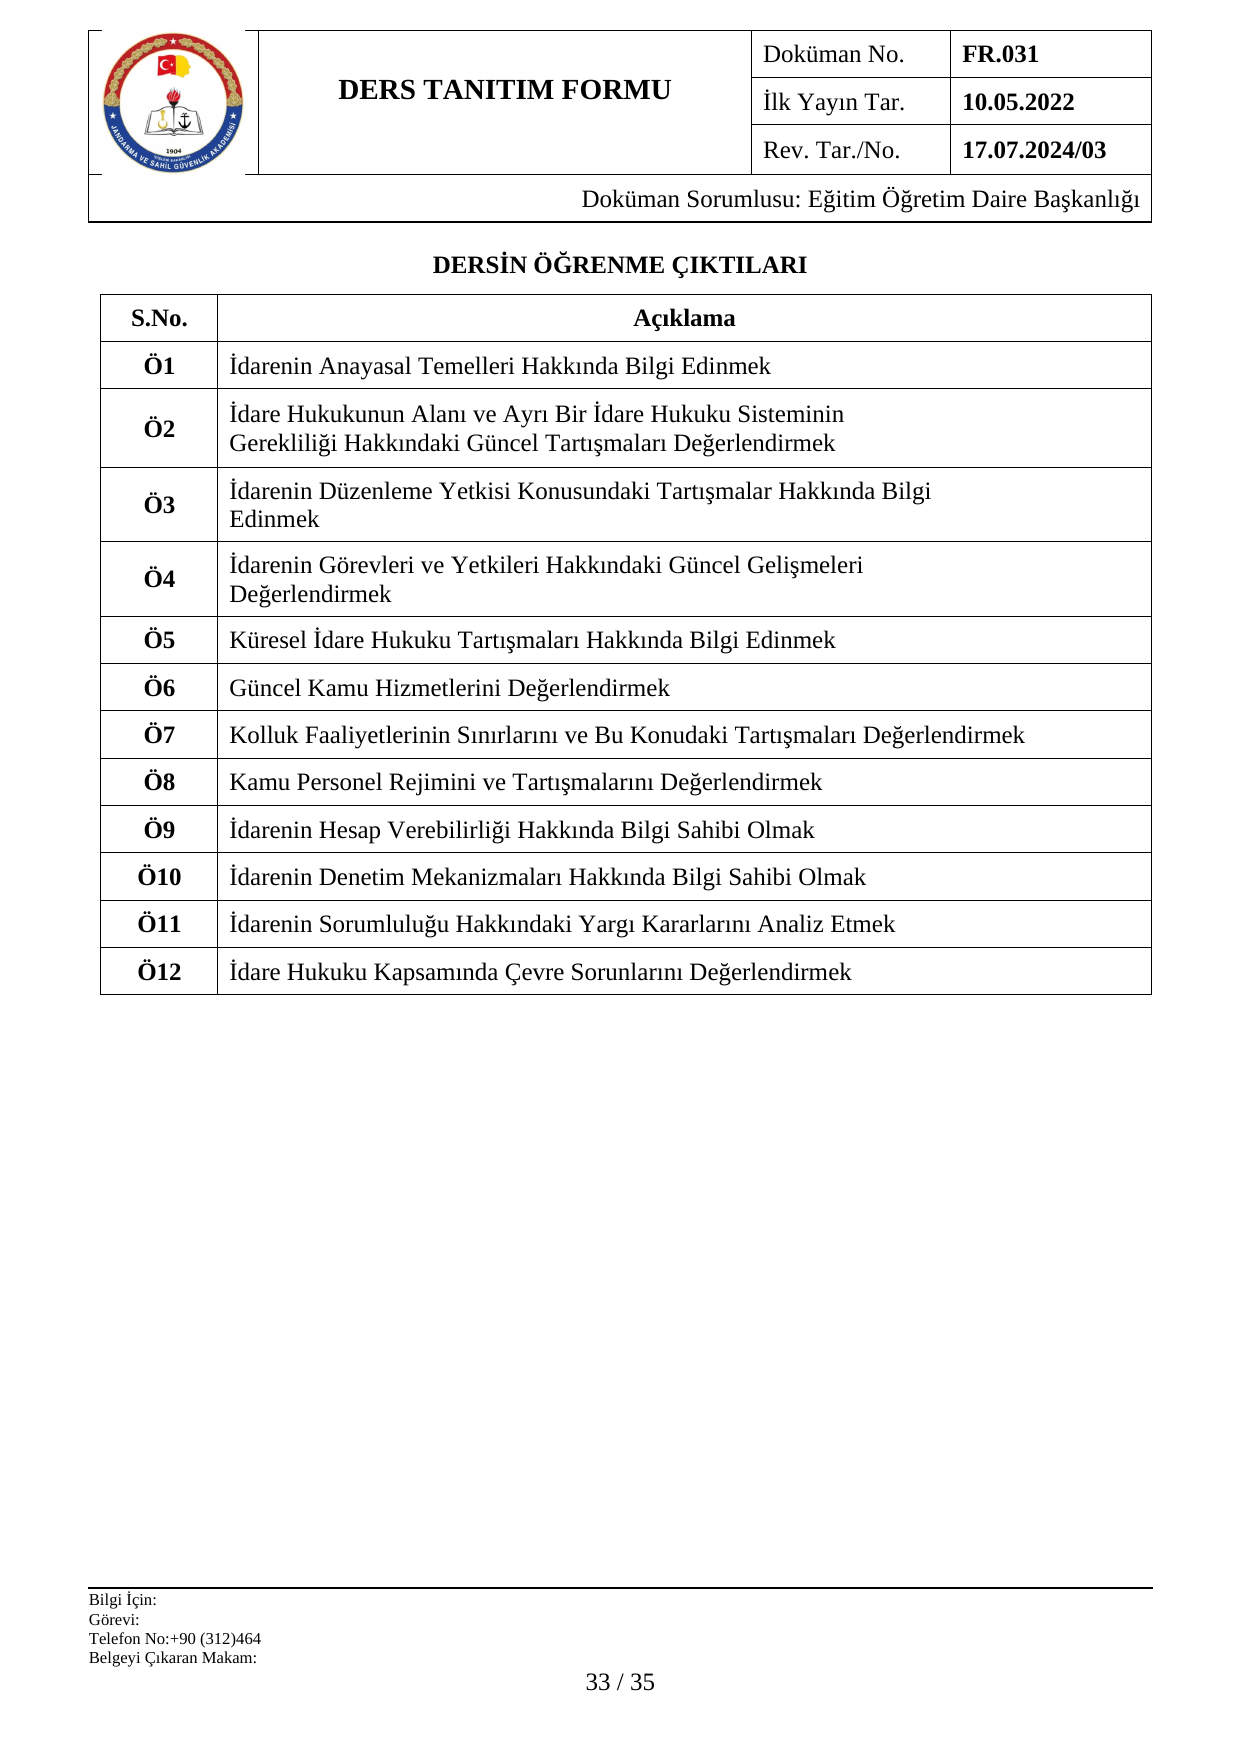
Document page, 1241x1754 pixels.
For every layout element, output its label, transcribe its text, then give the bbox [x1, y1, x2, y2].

table_cell İdarenin Sorumluluğu Hakkındaki Yargı Kararlarını Analiz Etmek [218, 901, 1151, 947]
table_cell Ö12 [101, 948, 217, 994]
table_cell Ö9 [101, 806, 217, 852]
table_header S.No. [101, 295, 217, 341]
table_cell Ö10 [101, 853, 217, 899]
table_cell Kolluk Faaliyetlerinin Sınırlarını ve Bu Konudaki Tartışmaları Değerlendirmek [218, 711, 1151, 758]
table_cell Ö8 [101, 759, 217, 805]
table_cell İdarenin Denetim Mekanizmaları Hakkında Bilgi Sahibi Olmak [218, 853, 1151, 899]
table_cell İdare Hukukunun Alanı ve Ayrı Bir İdare Hukuku Sisteminin Gerekliliği Hakkındaki Güncel Tartışmaları Değerlendirmek [218, 389, 1151, 467]
table_cell Ö7 [101, 711, 217, 758]
table_cell Güncel Kamu Hizmetlerini Değerlendirmek [218, 664, 1151, 710]
table_cell Ö5 [101, 617, 217, 663]
table_header Açıklama [218, 295, 1151, 341]
table_cell İdarenin Anayasal Temelleri Hakkında Bilgi Edinmek [218, 342, 1151, 388]
table_cell Küresel İdare Hukuku Tartışmaları Hakkında Bilgi Edinmek [218, 617, 1151, 663]
table_cell Ö1 [101, 342, 217, 388]
table_cell İdarenin Hesap Verebilirliği Hakkında Bilgi Sahibi Olmak [218, 806, 1151, 852]
table_cell Ö6 [101, 664, 217, 710]
table_cell İdare Hukuku Kapsamında Çevre Sorunlarını Değerlendirmek [218, 948, 1151, 994]
table_cell Ö11 [101, 901, 217, 947]
table_cell İdarenin Görevleri ve Yetkileri Hakkındaki Güncel Gelişmeleri Değerlendirmek [218, 542, 1151, 616]
table_cell Kamu Personel Rejimini ve Tartışmalarını Değerlendirmek [218, 759, 1151, 805]
table_cell Ö2 [101, 389, 217, 467]
table_cell Ö3 [101, 468, 217, 541]
text DERSİN ÖĞRENME ÇIKTILARI [89, 251, 1152, 279]
picture [101, 30, 246, 175]
table_cell Ö4 [101, 542, 217, 616]
table_cell İdarenin Düzenleme Yetkisi Konusundaki Tartışmalar Hakkında Bilgi Edinmek [218, 468, 1151, 541]
